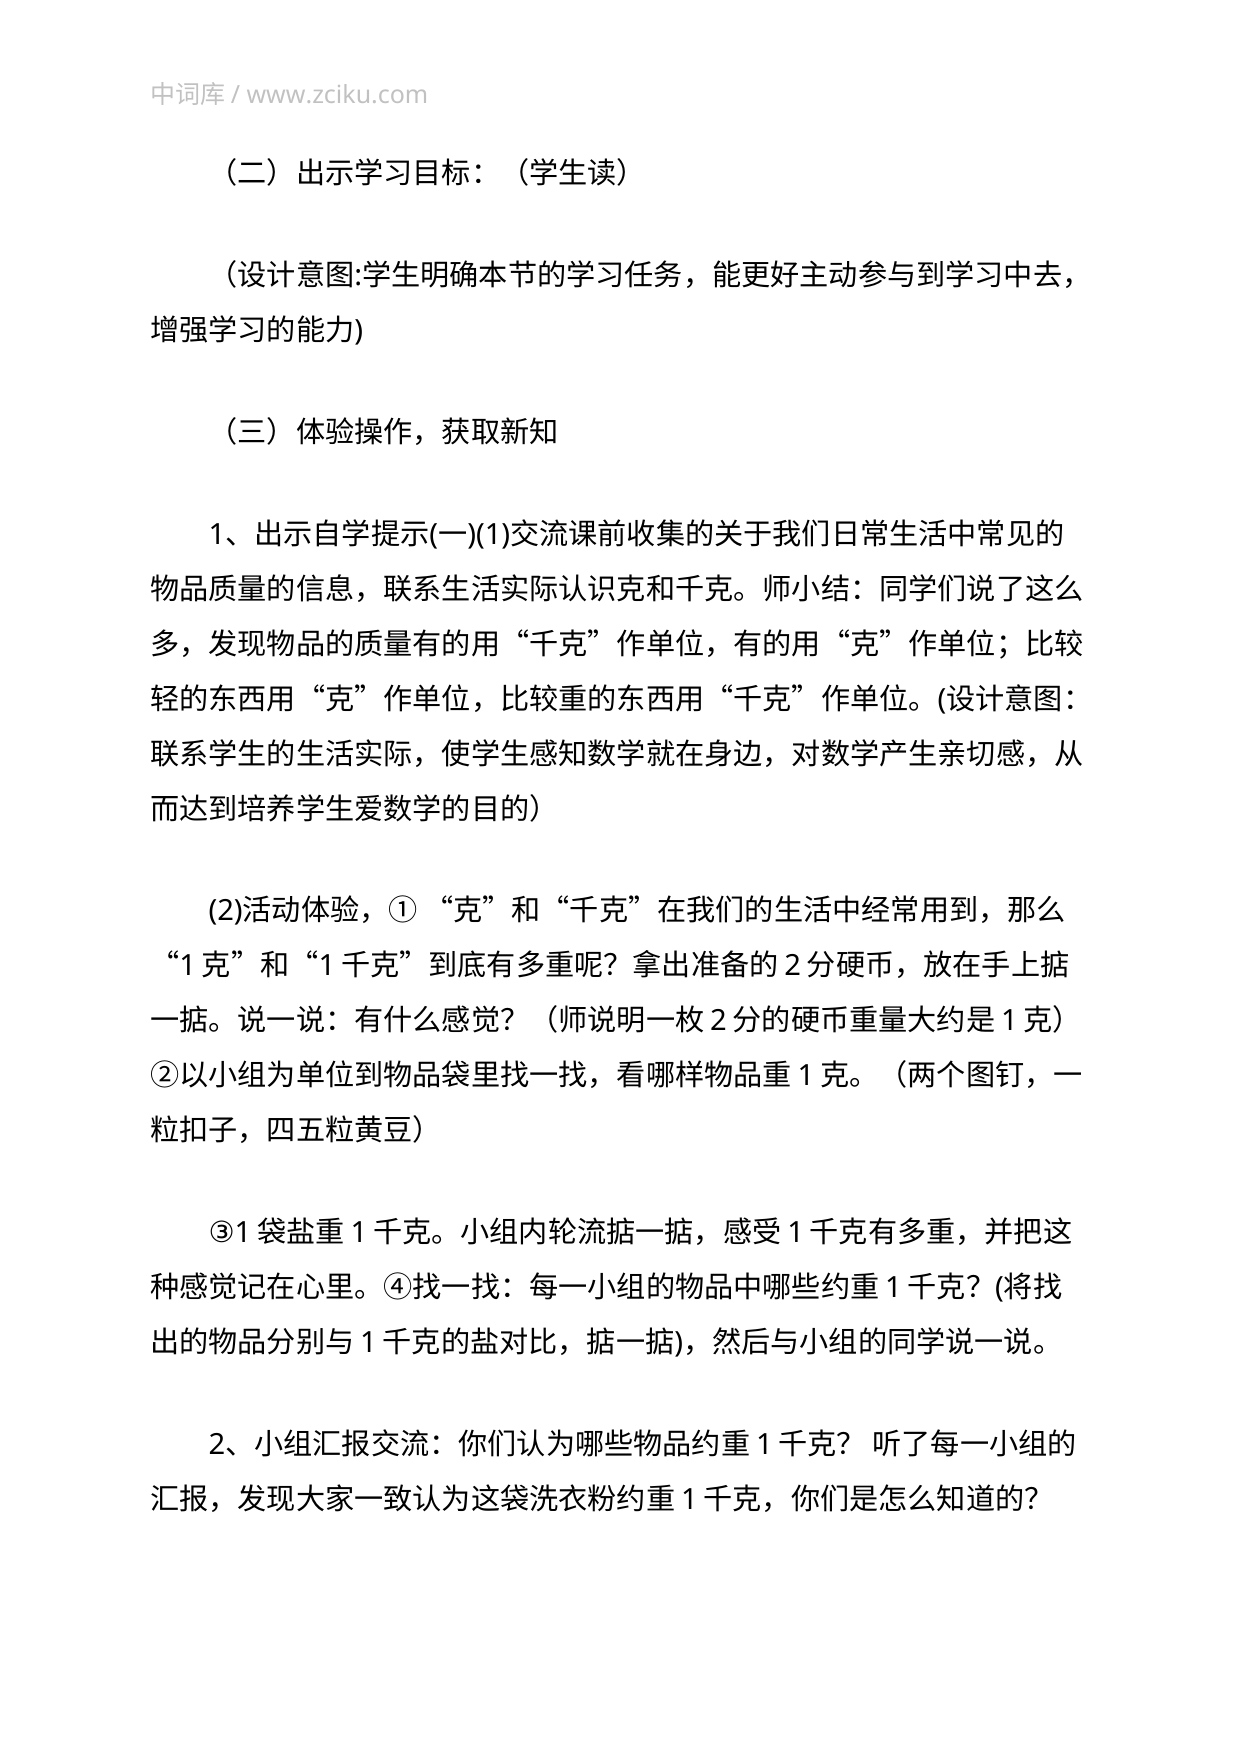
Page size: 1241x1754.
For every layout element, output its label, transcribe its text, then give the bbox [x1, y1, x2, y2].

text （三）体验操作，获取新知 [150, 409, 1090, 451]
text ③1袋盐重1千克。小组内轮流掂一掂，感受1千克有多重，并把这种感觉记在心里。④找一找：每一小组的物品中哪些约重1千克？(将找出的物品分别与1千克的盐对比，掂一掂)，然后与小组的同学说一说。 [150, 1209, 1090, 1361]
text （设计意图:学生明确本节的学习任务，能更好主动参与到学习中去，增强学习的能力) [150, 252, 1090, 349]
text 1、出示自学提示(一)(1)交流课前收集的关于我们日常生活中常见的物品质量的信息，联系生活实际认识克和千克。师小结：同学们说了这么多，发现物品的质量有的用“千克”作单位，有的用“克”作单位；比较轻的东西用“克”作单位，比较重的东西用“千克”作单位。(设计意图：联系学生的生活实际，使学生感知数学就在身边，对数学产生亲切感，从而达到培养学生爱数学的目的） [150, 511, 1090, 827]
text 2、小组汇报交流：你们认为哪些物品约重1千克？ 听了每一小组的汇报，发现大家一致认为这袋洗衣粉约重1千克，你们是怎么知道的？ [150, 1421, 1090, 1518]
text (2)活动体验，① “克”和“千克”在我们的生活中经常用到，那么“1克”和“1千克”到底有多重呢？拿出准备的2分硬币，放在手上掂一掂。说一说：有什么感觉？（师说明一枚2分的硬币重量大约是1克）②以小组为单位到物品袋里找一找，看哪样物品重1克。（两个图钉，一粒扣子，四五粒黄豆） [150, 887, 1090, 1149]
text （二）出示学习目标：（学生读） [150, 150, 1090, 192]
